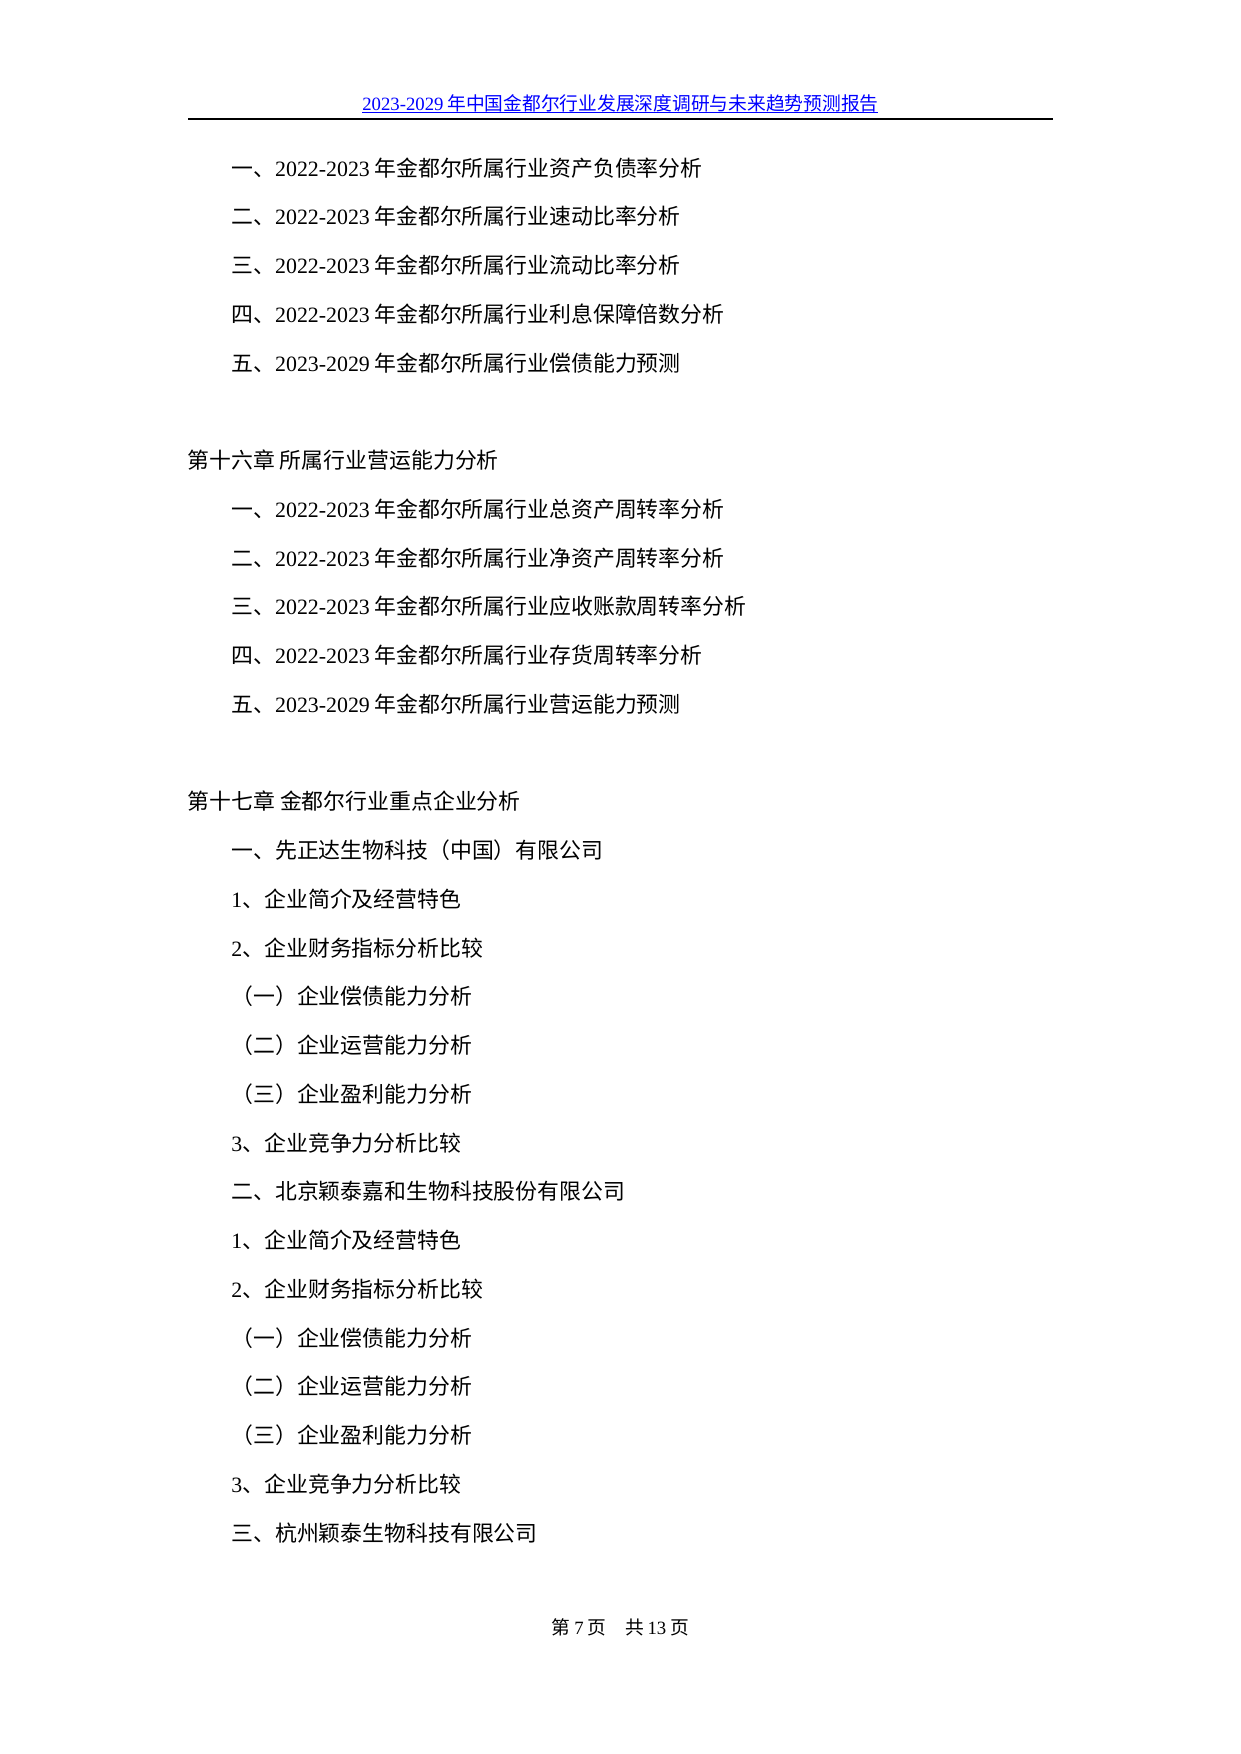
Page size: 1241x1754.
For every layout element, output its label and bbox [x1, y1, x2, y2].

text [187, 150, 1053, 1548]
